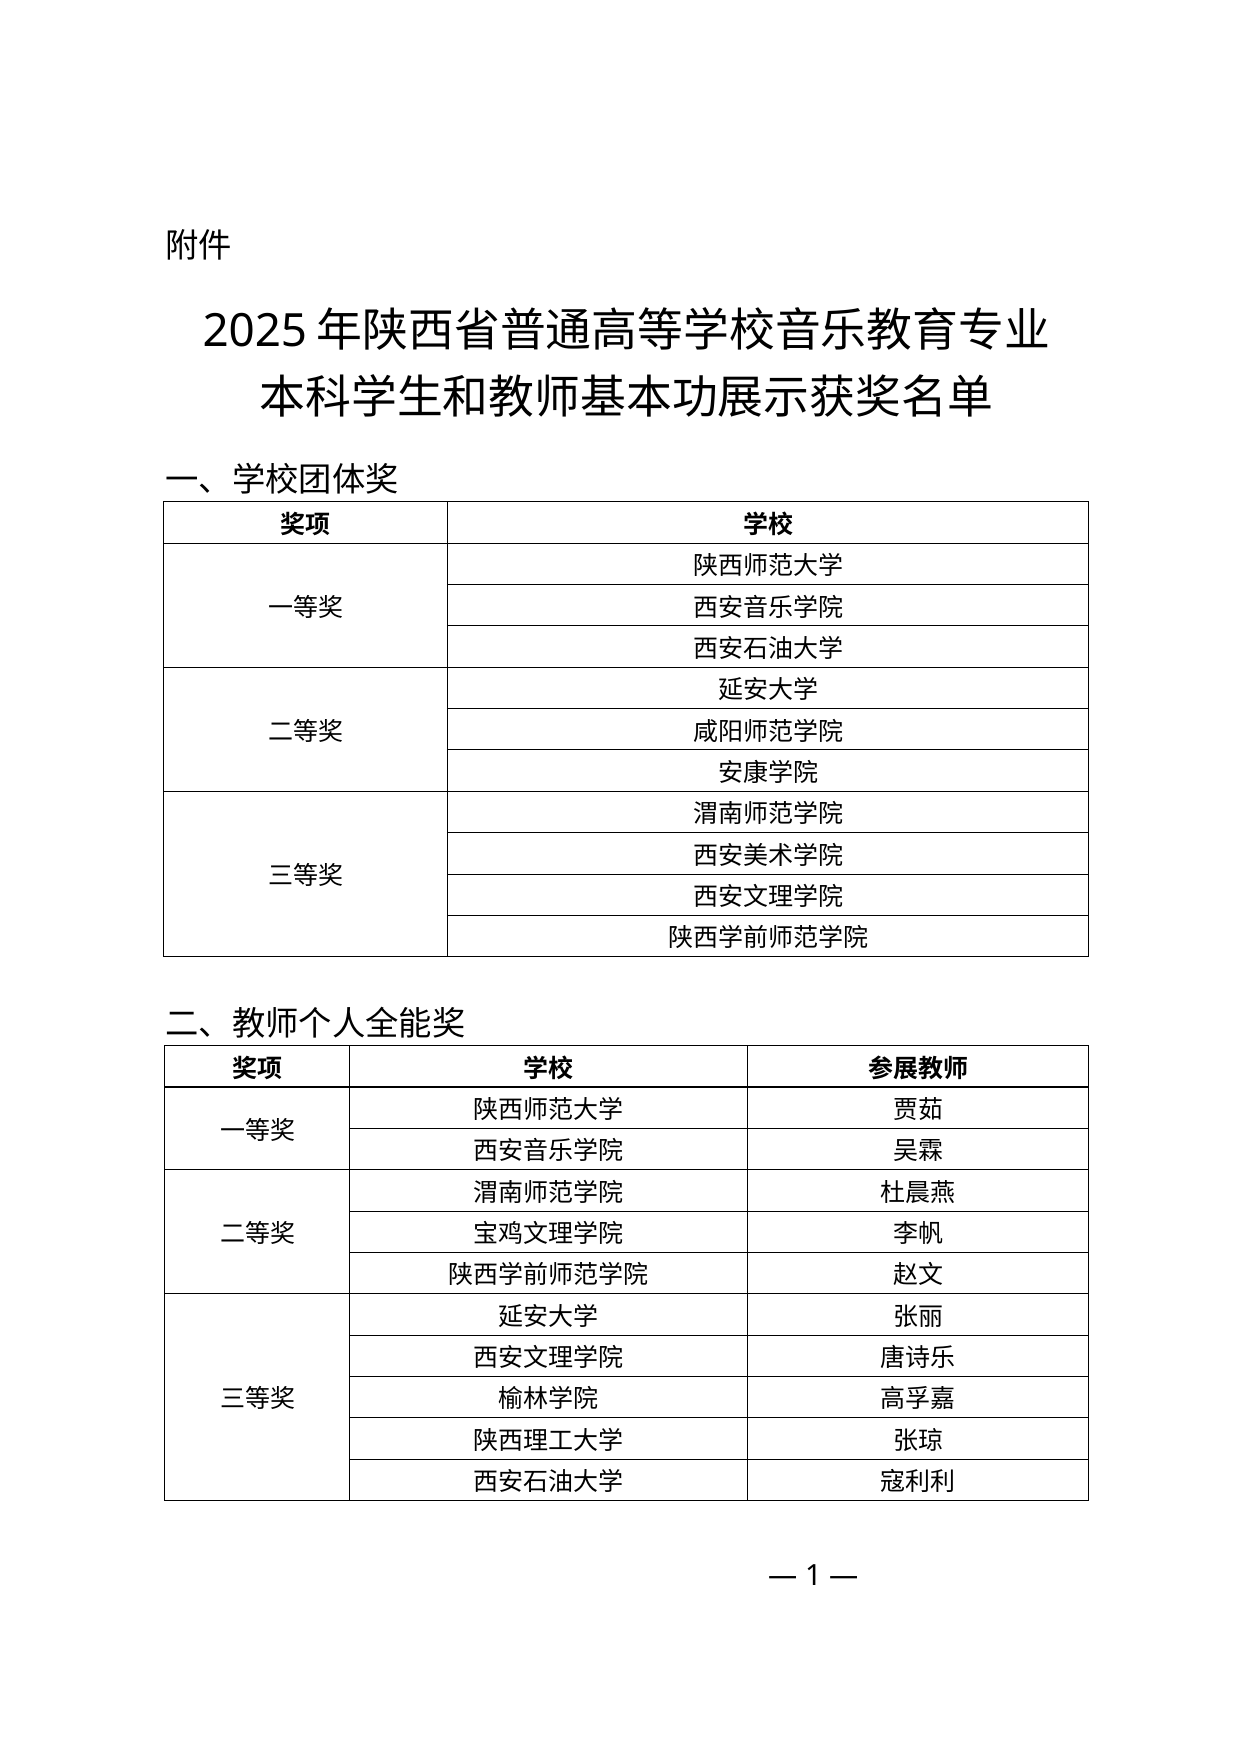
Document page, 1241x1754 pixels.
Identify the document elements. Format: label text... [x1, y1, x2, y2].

table_cell 西安文理学院 [448, 875, 1088, 915]
table_cell 二等奖 [165, 1170, 349, 1293]
table_cell 高孚嘉 [748, 1377, 1088, 1417]
text 附件 [165, 218, 1087, 267]
table_cell 延安大学 [350, 1294, 747, 1334]
table_cell 西安文理学院 [350, 1336, 747, 1376]
table_cell 渭南师范学院 [350, 1170, 747, 1211]
table_cell 陕西师范大学 [448, 544, 1088, 584]
table_cell 安康学院 [448, 750, 1088, 791]
table_cell 陕西理工大学 [350, 1418, 747, 1459]
table_header 参展教师 [748, 1046, 1088, 1086]
table_cell 寇利利 [748, 1460, 1088, 1500]
table_cell 榆林学院 [350, 1377, 747, 1417]
table_cell 延安大学 [448, 668, 1088, 708]
table_cell 李帆 [748, 1212, 1088, 1252]
table_cell 赵文 [748, 1253, 1088, 1293]
table_cell 吴霖 [748, 1129, 1088, 1169]
text 一、学校团体奖 [165, 453, 1087, 501]
table_header 奖项 [164, 502, 447, 543]
table_cell 陕西学前师范学院 [350, 1253, 747, 1293]
table_cell 贾茹 [748, 1088, 1088, 1128]
table_cell 二等奖 [164, 668, 447, 791]
table_cell 陕西师范大学 [350, 1088, 747, 1128]
table_cell 西安音乐学院 [448, 585, 1088, 625]
table_cell 渭南师范学院 [448, 792, 1088, 832]
text 2025年陕西省普通高等学校音乐教育专业 [165, 293, 1087, 360]
table_header 学校 [350, 1046, 747, 1086]
table_header 学校 [448, 502, 1088, 543]
table_cell 一等奖 [164, 544, 447, 667]
table_cell 陕西学前师范学院 [448, 916, 1088, 956]
table_cell 张丽 [748, 1294, 1088, 1334]
table_cell 三等奖 [165, 1294, 349, 1500]
table_cell 一等奖 [165, 1088, 349, 1169]
text 二、教师个人全能奖 [165, 997, 1087, 1045]
table_cell 西安美术学院 [448, 833, 1088, 873]
table_cell 西安石油大学 [448, 626, 1088, 667]
table_cell 唐诗乐 [748, 1336, 1088, 1376]
table_cell 咸阳师范学院 [448, 709, 1088, 749]
table_cell 三等奖 [164, 792, 447, 956]
table_header 奖项 [165, 1046, 349, 1086]
table_cell 西安音乐学院 [350, 1129, 747, 1169]
table_cell 宝鸡文理学院 [350, 1212, 747, 1252]
table_cell 杜晨燕 [748, 1170, 1088, 1211]
table_cell 张琼 [748, 1418, 1088, 1459]
text 本科学生和教师基本功展示获奖名单 [165, 360, 1087, 426]
table_cell 西安石油大学 [350, 1460, 747, 1500]
